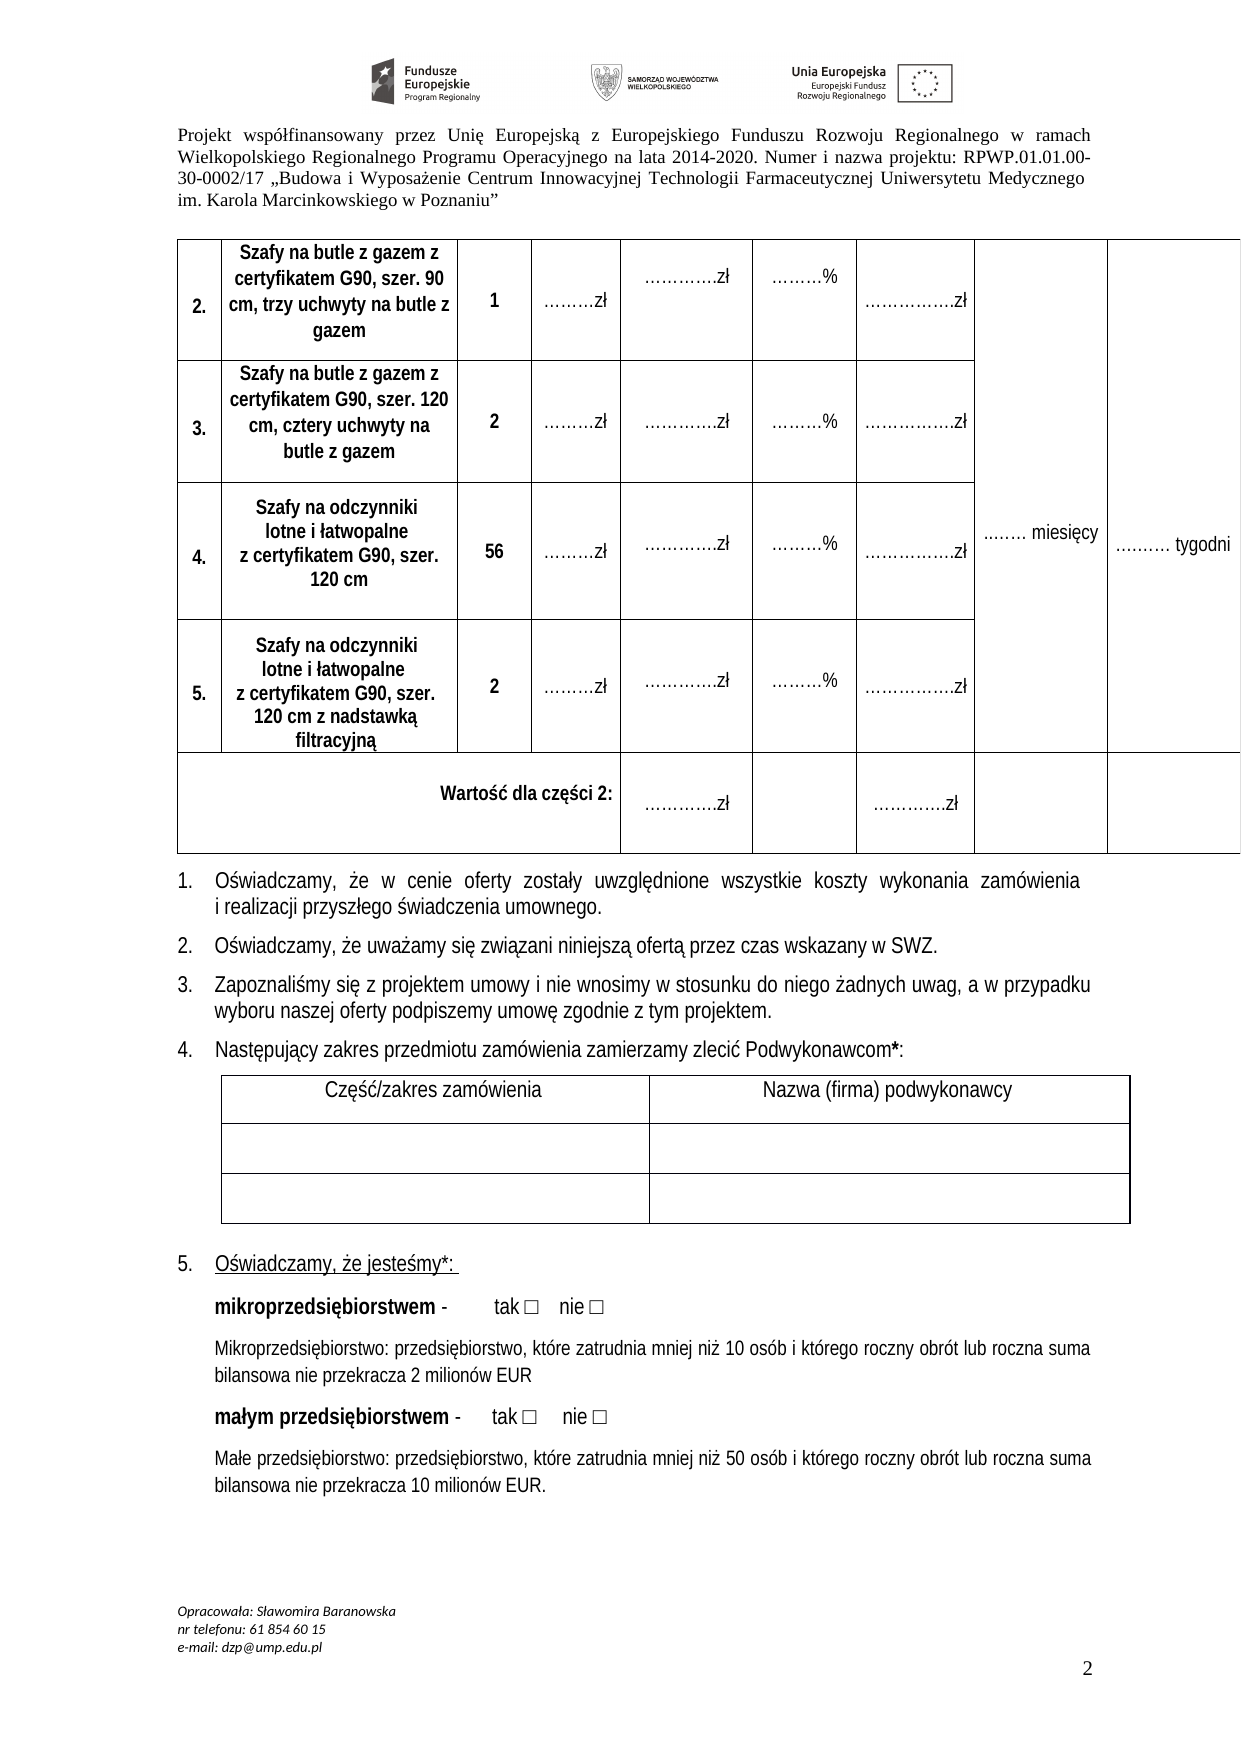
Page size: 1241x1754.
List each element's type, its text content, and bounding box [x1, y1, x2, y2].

table_cell Szafy na butle z gazem z certyfikatem G90, szer. 120 cm, cztery uchwyty na butle z gazem [222, 361, 457, 482]
table_cell ………% [753, 483, 856, 619]
table_cell ………….zł [621, 483, 752, 619]
table_cell ………….zł [621, 240, 752, 360]
table_cell Wartość dla części 2: [178, 753, 620, 853]
table_cell [753, 753, 856, 853]
table_cell ………….zł [857, 753, 974, 853]
table_cell [650, 1174, 1129, 1223]
text Małe przedsiębiorstwo: przedsiębiorstwo, które zatrudnia mniej niż 50 osób i którego roczny obrót lub roczna suma bilansowa nie przekracza 10 milionów EUR. [214, 1446, 1093, 1497]
table_cell ………….zł [621, 620, 752, 752]
list Oświadczamy, że uważamy się związani niniejszą ofertą przez czas wskazany w SWZ. [177, 932, 1093, 958]
table_cell ………zł [532, 361, 620, 482]
table_cell [650, 1124, 1129, 1173]
table_cell 5. [178, 620, 221, 752]
table_cell …………….zł [857, 620, 974, 752]
table_cell ………….zł [621, 753, 752, 853]
table_cell [975, 753, 1107, 853]
table_cell ………….zł [621, 361, 752, 482]
table_cell Szafy na butle z gazem z certyfikatem G90, szer. 90 cm, trzy uchwyty na butle z gazem [222, 240, 457, 360]
table_cell [222, 1124, 649, 1173]
table_cell 4. [178, 483, 221, 619]
table_cell ..…… miesięcy [975, 240, 1107, 752]
table_cell 3. [178, 361, 221, 482]
table_cell Szafy na odczynniki lotne i łatwopalne z certyfikatem G90, szer. 120 cm [222, 483, 457, 619]
table_cell ….…… tygodni [1108, 240, 1240, 752]
table_cell 2. [178, 240, 221, 360]
table_cell 1 [458, 240, 531, 360]
table_cell 56 [458, 483, 531, 619]
table_cell 2 [458, 361, 531, 482]
table_cell …………….zł [857, 361, 974, 482]
text Mikroprzedsiębiorstwo: przedsiębiorstwo, które zatrudnia mniej niż 10 osób i którego roczny obrót lub roczna suma bilansowa nie przekracza 2 milionów EUR [214, 1336, 1093, 1387]
list Zapoznaliśmy się z projektem umowy i nie wnosimy w stosunku do niego żadnych uwag, a w przypadku wyboru naszej oferty podpiszemy umowę zgodnie z tym projektem. [177, 971, 1093, 1023]
list Oświadczamy, że w cenie oferty zostały uwzględnione wszystkie koszty wykonania zamówienia i realizacji przyszłego świadczenia umownego. [177, 867, 1093, 919]
table_cell [1108, 753, 1240, 853]
table_cell …………….zł [857, 240, 974, 360]
table_cell ………% [753, 361, 856, 482]
table_cell ………% [753, 240, 856, 360]
text małym przedsiębiorstwem - tak □ nie □ [214, 1403, 1093, 1429]
table_header Część/zakres zamówienia [222, 1076, 649, 1123]
table_cell Szafy na odczynniki lotne i łatwopalne z certyfikatem G90, szer. 120 cm z nadstawką filtracyjną [222, 620, 457, 752]
table_cell ………zł [532, 240, 620, 360]
table_header Nazwa (firma) podwykonawcy [650, 1076, 1129, 1123]
list Następujący zakres przedmiotu zamówienia zamierzamy zlecić Podwykonawcom*: [177, 1036, 1093, 1062]
list Oświadczamy, że jesteśmy*: [177, 1250, 1093, 1277]
text mikroprzedsiębiorstwem - tak □ nie □ [214, 1293, 1093, 1319]
table_cell [222, 1174, 649, 1223]
table_cell 2 [458, 620, 531, 752]
table_cell ………zł [532, 483, 620, 619]
table_cell ………% [753, 620, 856, 752]
table_cell ………zł [532, 620, 620, 752]
picture [360, 52, 964, 114]
table_cell …………….zł [857, 483, 974, 619]
